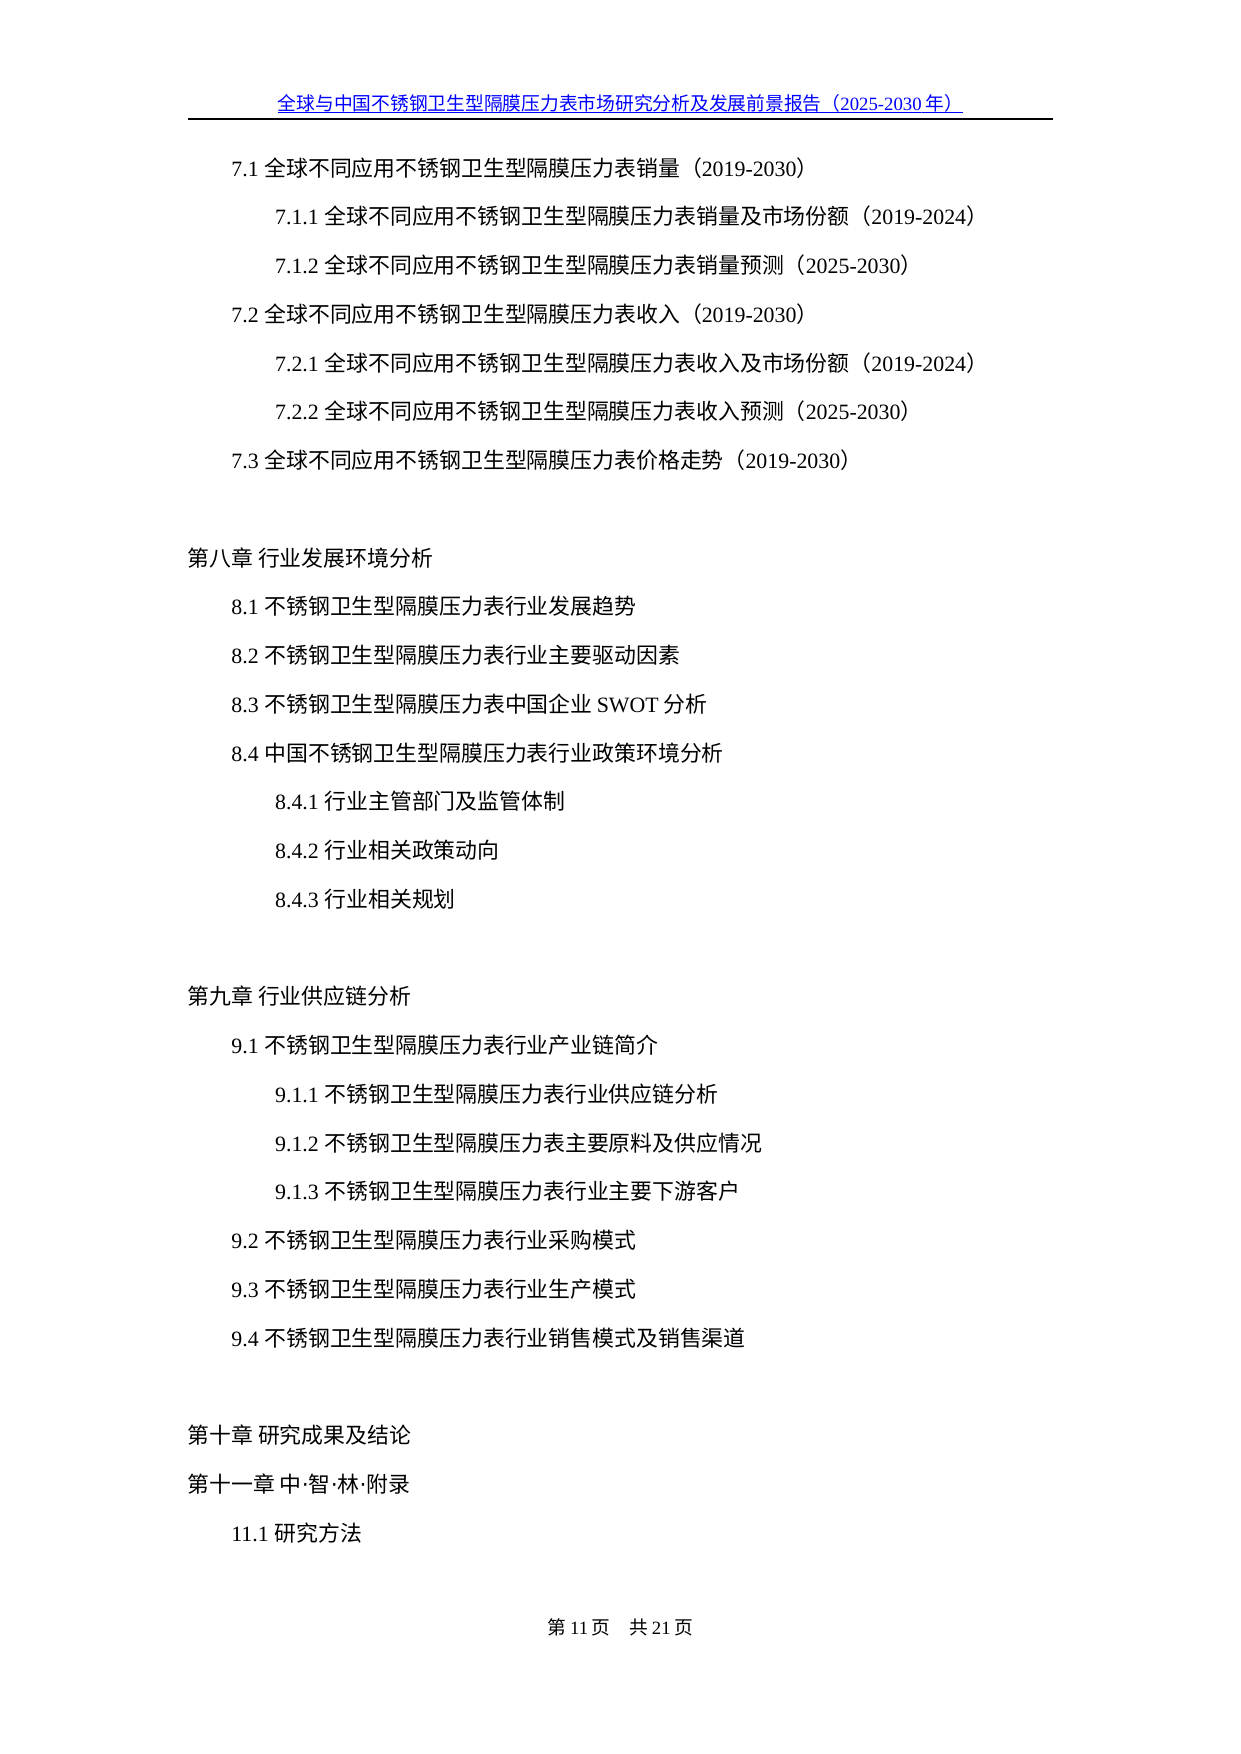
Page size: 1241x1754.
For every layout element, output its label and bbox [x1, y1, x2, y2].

text [187, 150, 1053, 1548]
